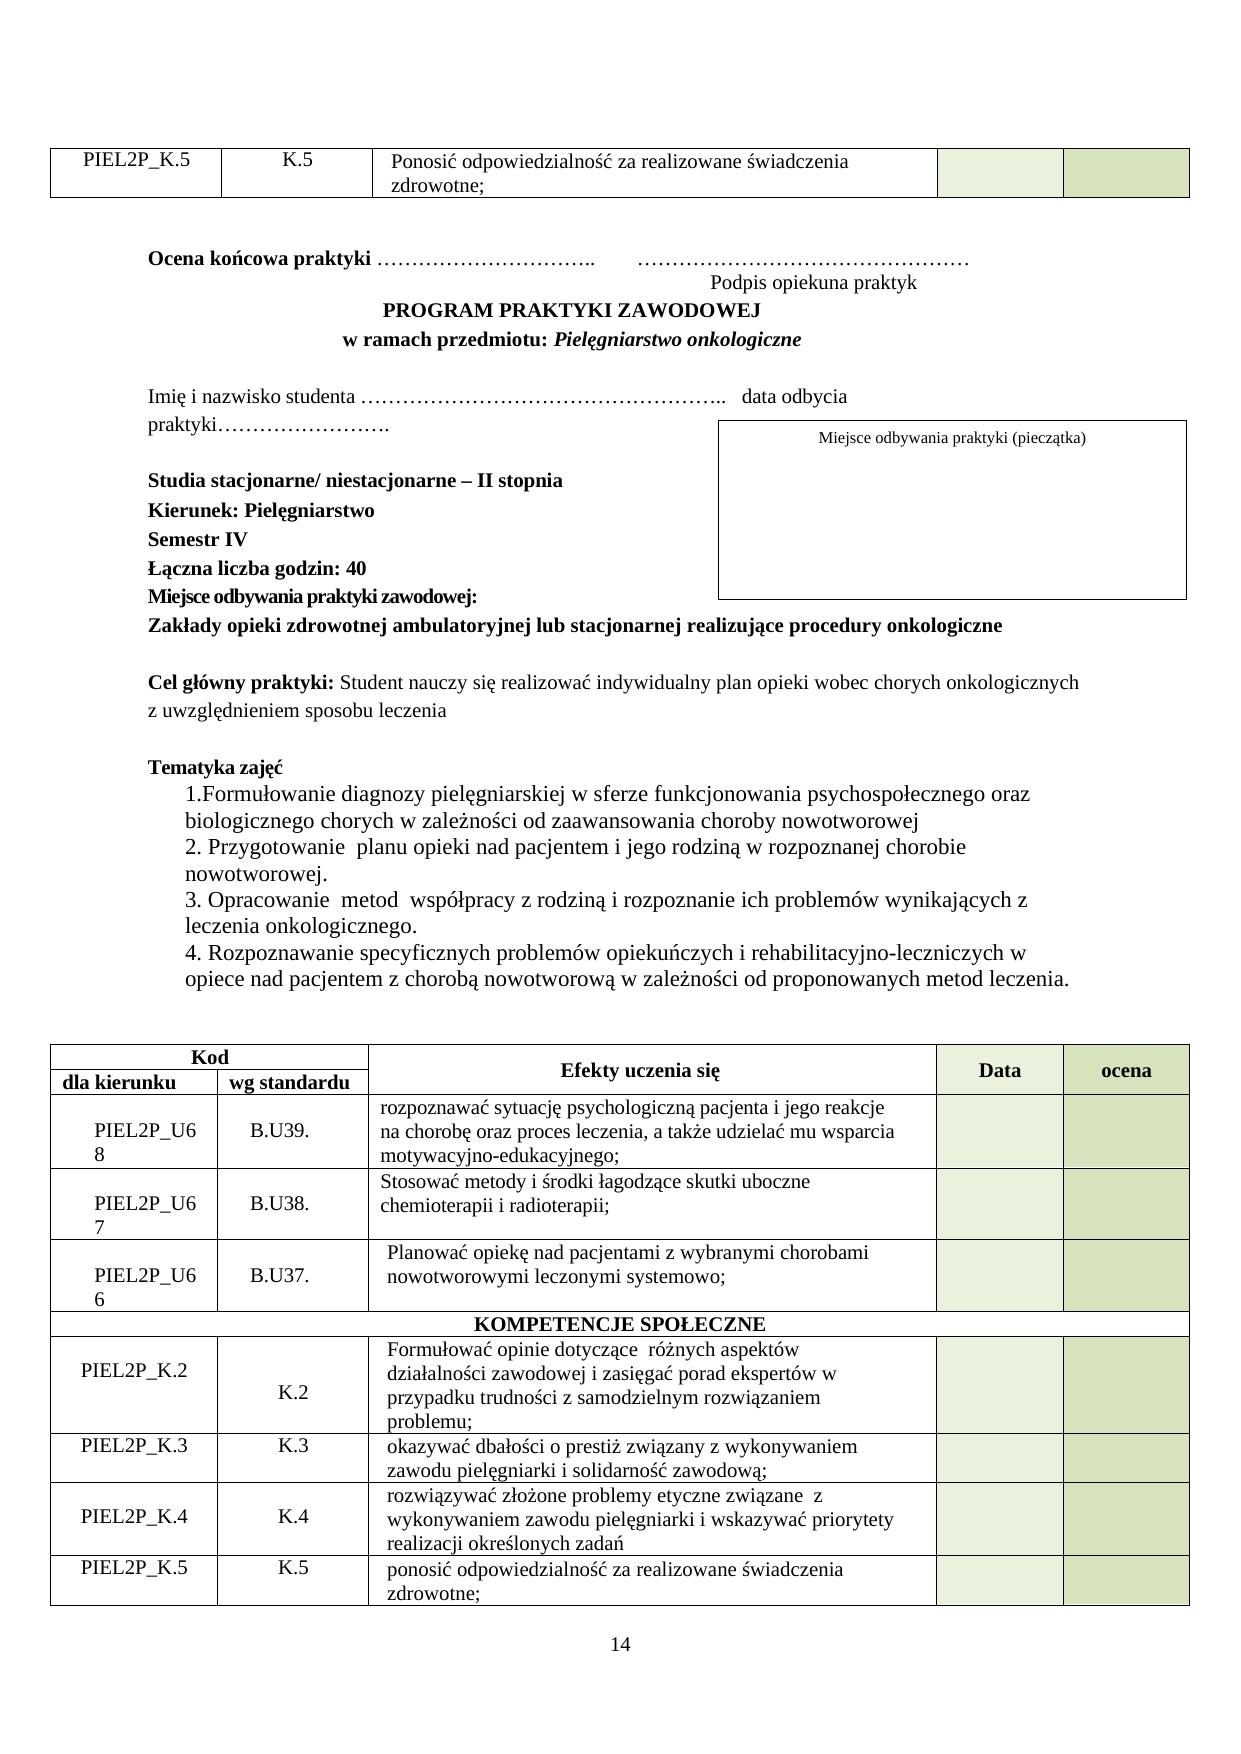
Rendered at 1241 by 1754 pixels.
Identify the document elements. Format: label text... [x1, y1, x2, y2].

table_cell dla kierunku [51, 1070, 217, 1094]
table_cell [937, 1240, 1063, 1311]
table_cell PIEL2P_K.5 [51, 149, 221, 197]
table_cell Planować opiekę nad pacjentami z wybranymi chorobami nowotworowymi leczonymi systemowo; [369, 1240, 936, 1311]
text Ocena końcowa praktyki ………………………….. ………………………………………… [148, 246, 1093, 270]
table_cell KOMPETENCJE SPOŁECZNE [51, 1312, 1189, 1336]
table_cell [1064, 1240, 1189, 1311]
table_header Data [937, 1045, 1063, 1094]
table_cell [1064, 1556, 1189, 1604]
table_cell [937, 1169, 1063, 1239]
table_cell [937, 1095, 1063, 1167]
text Kierunek: Pielęgniarstwo [148, 494, 718, 523]
text Semestr IV [148, 524, 718, 552]
table_cell Formułować opinie dotyczące różnych aspektów działalności zawodowej i zasięgać porad ekspertów w przypadku trudności z samodzielnym rozwiązaniem problemu; [369, 1337, 936, 1433]
table_cell [1064, 1434, 1189, 1482]
text Cel główny praktyki: Student nauczy się realizować indywidualny plan opieki wobec chorych onkologicznych z uwzględnieniem sposobu leczenia [148, 666, 1093, 723]
table_cell [938, 149, 1063, 197]
text PROGRAM PRAKTYKI ZAWODOWEJ w ramach przedmiotu: Pielęgniarstwo onkologiczne [148, 294, 997, 353]
table_cell [1064, 1337, 1189, 1433]
table_cell PIEL2P_U68 [51, 1095, 217, 1167]
table_cell PIEL2P_K.5 [51, 1556, 217, 1604]
text Zakłady opieki zdrowotnej ambulatoryjnej lub stacjonarnej realizujące procedury onkologiczne [148, 609, 1093, 638]
table_cell okazywać dbałości o prestiż związany z wykonywaniem zawodu pielęgniarki i solidarność zawodową; [369, 1434, 936, 1482]
list 2. Przygotowanie planu opieki nad pacjentem i jego rodziną w rozpoznanej chorobie nowotworowej. [185, 833, 1093, 886]
table_cell [937, 1434, 1063, 1482]
table_cell [1064, 1169, 1189, 1239]
table_cell [937, 1556, 1063, 1604]
table_cell rozwiązywać złożone problemy etyczne związane z wykonywaniem zawodu pielęgniarki i wskazywać priorytety realizacji określonych zadań [369, 1483, 936, 1555]
table_cell PIEL2P_K.3 [51, 1434, 217, 1482]
table_cell B.U39. [218, 1095, 368, 1167]
table_cell [937, 1337, 1063, 1433]
table_cell B.U37. [218, 1240, 368, 1311]
list 3. Opracowanie metod współpracy z rodziną i rozpoznanie ich problemów wynikających z leczenia onkologicznego. [185, 886, 1093, 939]
table_cell PIEL2P_K.4 [51, 1483, 217, 1555]
table_cell K.4 [218, 1483, 368, 1555]
table_cell [937, 1483, 1063, 1555]
table_cell PIEL2P_U66 [51, 1240, 217, 1311]
text Łączna liczba godzin: 40 [148, 552, 718, 581]
text Podpis opiekuna praktyk [148, 270, 1093, 294]
table_cell Ponosić odpowiedzialność za realizowane świadczenia zdrowotne; [373, 149, 937, 197]
table_cell [1064, 149, 1189, 197]
text Imię i nazwisko studenta …………………………………………….. data odbycia praktyki……………………. [148, 380, 1093, 437]
table_cell PIEL2P_U67 [51, 1169, 217, 1239]
table_cell Stosować metody i środki łagodzące skutki uboczne chemioterapii i radioterapii; [369, 1169, 936, 1239]
list 1.Formułowanie diagnozy pielęgniarskiej w sferze funkcjonowania psychospołecznego oraz biologicznego chorych w zależności od zaawansowania choroby nowotworowej [185, 781, 1093, 833]
table_cell B.U38. [218, 1169, 368, 1239]
table_header Kod [51, 1045, 368, 1069]
text Miejsce odbywania praktyki zawodowej: [148, 581, 1093, 609]
table_cell rozpoznawać sytuację psychologiczną pacjenta i jego reakcje na chorobę oraz proces leczenia, a także udzielać mu wsparcia motywacyjno-edukacyjnego; [369, 1095, 936, 1167]
table_cell [1064, 1095, 1189, 1167]
table_cell K.5 [222, 149, 372, 197]
text Tematyka zajęć [148, 752, 1092, 781]
table_cell K.5 [218, 1556, 368, 1604]
table_cell K.2 [218, 1337, 368, 1433]
text Studia stacjonarne/ niestacjonarne – II stopnia [148, 465, 718, 494]
table_cell PIEL2P_K.2 [51, 1337, 217, 1433]
table_cell ponosić odpowiedzialność za realizowane świadczenia zdrowotne; [369, 1556, 936, 1604]
table_cell K.3 [218, 1434, 368, 1482]
table_header Efekty uczenia się [369, 1045, 936, 1094]
list 4. Rozpoznawanie specyficznych problemów opiekuńczych i rehabilitacyjno-leczniczych w opiece nad pacjentem z chorobą nowotworową w zależności od proponowanych metod leczenia. [185, 939, 1093, 991]
table_header ocena [1064, 1045, 1189, 1094]
table_cell wg standardu [218, 1070, 368, 1094]
table_cell [1064, 1483, 1189, 1555]
